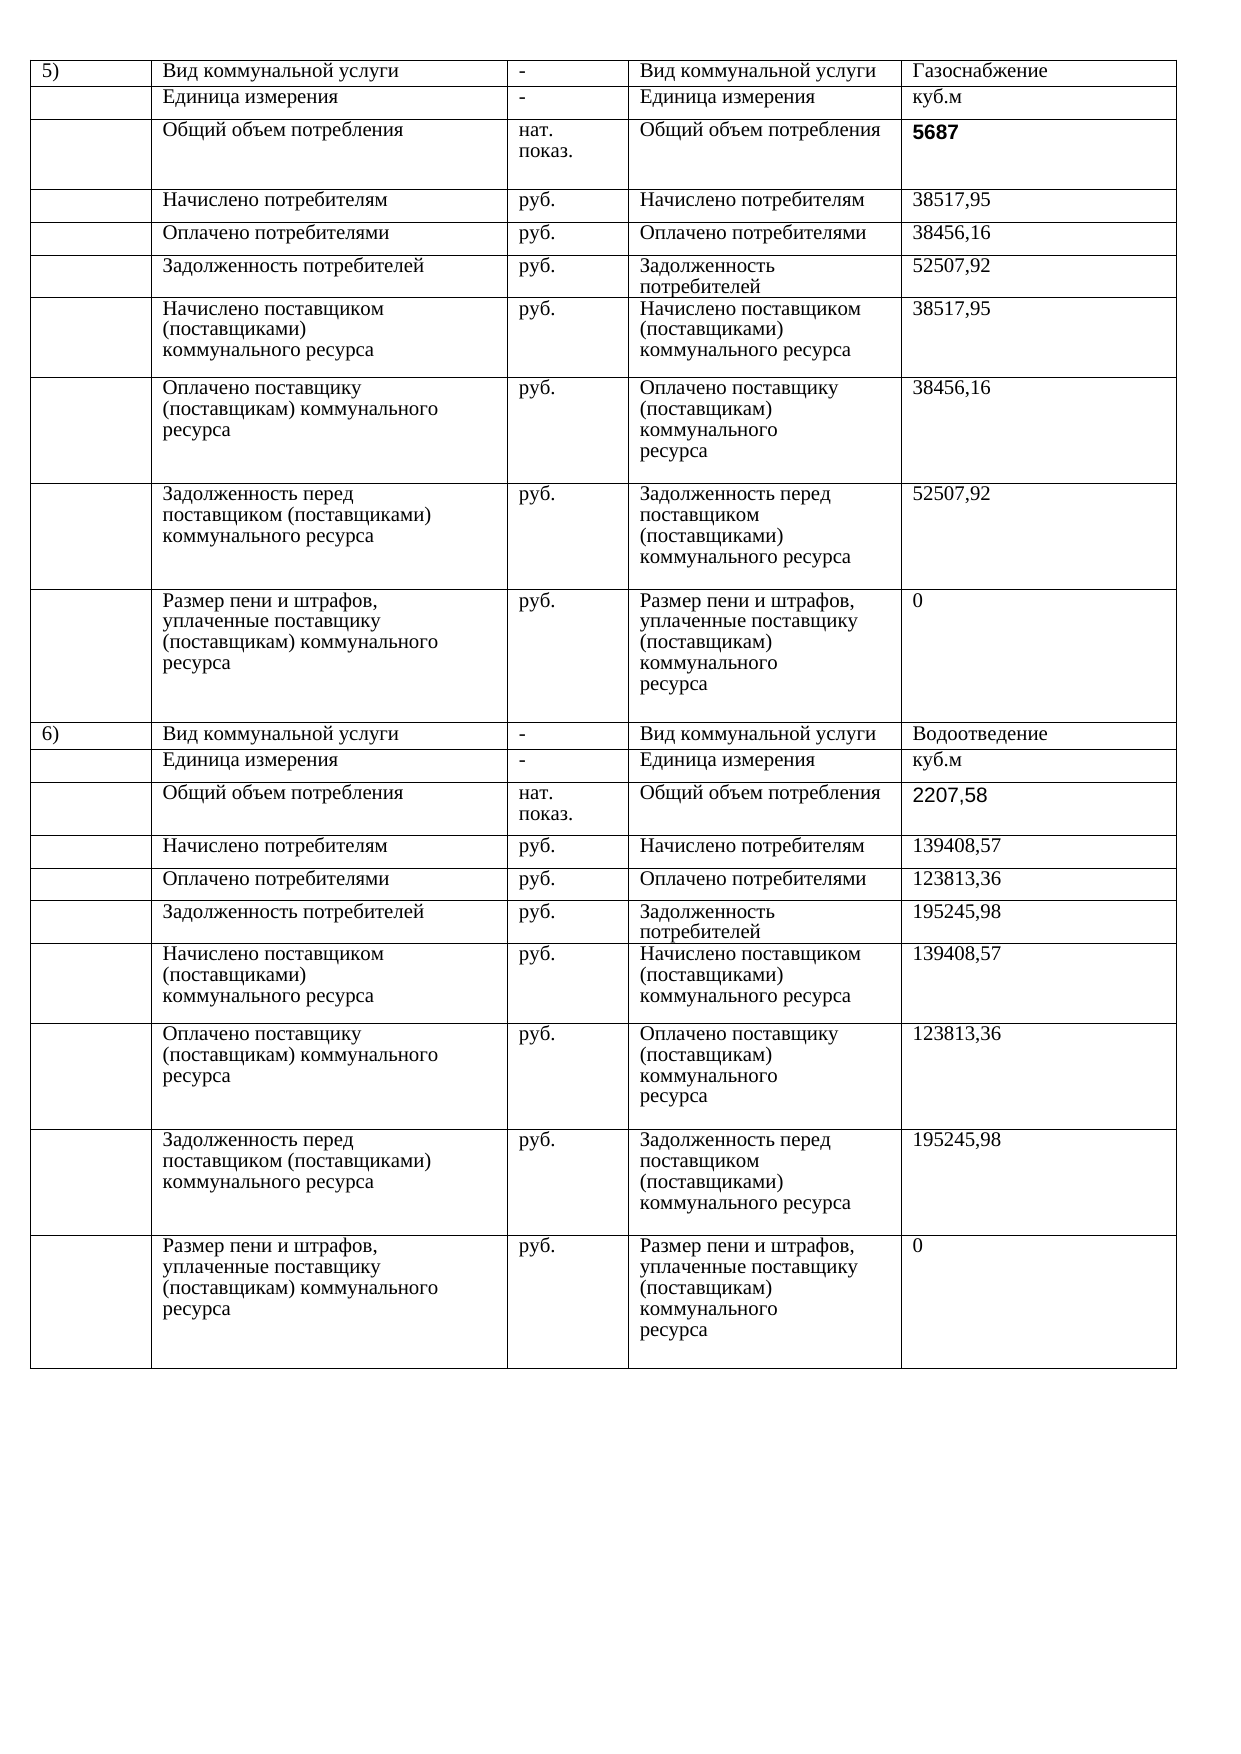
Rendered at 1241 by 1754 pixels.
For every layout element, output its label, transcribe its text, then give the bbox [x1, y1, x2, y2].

table_cell Задолженность потребителей [629, 256, 901, 297]
table_cell Размер пени и штрафов, уплаченные поставщику (поставщикам) коммунального ресурса [152, 1236, 507, 1368]
table_cell Единица измерения [152, 750, 507, 782]
table_cell Общий объем потребления [629, 783, 901, 835]
table_cell руб. [508, 869, 628, 900]
table_cell Размер пени и штрафов, уплаченные поставщику (поставщикам) коммунального ресурса [152, 590, 507, 722]
table_header Газоснабжение [902, 61, 1176, 86]
table_cell Общий объем потребления [152, 783, 507, 835]
table_cell 6) [31, 723, 151, 749]
table_cell 195245,98 [902, 901, 1176, 943]
table_cell Задолженность перед поставщиком (поставщиками) коммунального ресурса [152, 484, 507, 589]
table_cell [31, 1236, 151, 1368]
table_cell [31, 590, 151, 722]
table_cell Задолженность потребителей [152, 901, 507, 943]
table_cell [31, 378, 151, 483]
table_cell 0 [902, 1236, 1176, 1368]
table_cell [31, 944, 151, 1023]
table_cell Оплачено потребителями [152, 223, 507, 254]
table_cell руб. [508, 1236, 628, 1368]
table_cell 139408,57 [902, 944, 1176, 1023]
table_cell Начислено потребителям [629, 190, 901, 222]
table_cell 38456,16 [902, 378, 1176, 483]
table_cell [31, 256, 151, 297]
table_cell руб. [508, 1130, 628, 1235]
table_cell Начислено потребителям [152, 190, 507, 222]
table_header Вид коммунальной услуги [152, 61, 507, 86]
table_cell Задолженность потребителей [152, 256, 507, 297]
table_cell Начислено потребителям [152, 836, 507, 867]
table_cell руб. [508, 378, 628, 483]
table_cell 0 [902, 590, 1176, 722]
table_cell Оплачено поставщику (поставщикам) коммунального ресурса [629, 1024, 901, 1129]
table_cell руб. [508, 298, 628, 377]
table_cell нат. показ. [508, 120, 628, 189]
table_cell Задолженность перед поставщиком (поставщиками) коммунального ресурса [629, 484, 901, 589]
table_cell Размер пени и штрафов, уплаченные поставщику (поставщикам) коммунального ресурса [629, 1236, 901, 1368]
table_cell Начислено поставщиком (поставщиками) коммунального ресурса [629, 944, 901, 1023]
table_cell 123813,36 [902, 1024, 1176, 1129]
table_cell Задолженность перед поставщиком (поставщиками) коммунального ресурса [629, 1130, 901, 1235]
table_cell Общий объем потребления [629, 120, 901, 189]
table_cell [31, 1130, 151, 1235]
table_cell Начислено потребителям [629, 836, 901, 867]
table_cell руб. [508, 484, 628, 589]
table_cell Оплачено потребителями [152, 869, 507, 900]
table_cell руб. [508, 944, 628, 1023]
table_cell [31, 298, 151, 377]
table_cell [31, 901, 151, 943]
table_cell - [508, 87, 628, 119]
table_cell Начислено поставщиком (поставщиками) коммунального ресурса [629, 298, 901, 377]
table_cell Единица измерения [152, 87, 507, 119]
table_cell 38517,95 [902, 298, 1176, 377]
table_cell Единица измерения [629, 87, 901, 119]
table_cell 139408,57 [902, 836, 1176, 867]
table_cell нат. показ. [508, 783, 628, 835]
table_header Вид коммунальной услуги [629, 61, 901, 86]
table_cell 5687 [902, 120, 1176, 189]
table_cell руб. [508, 190, 628, 222]
table_cell Начислено поставщиком (поставщиками) коммунального ресурса [152, 298, 507, 377]
table_cell Оплачено поставщику (поставщикам) коммунального ресурса [629, 378, 901, 483]
table_cell 52507,92 [902, 256, 1176, 297]
table_cell [31, 120, 151, 189]
table_cell руб. [508, 223, 628, 254]
table_cell [31, 836, 151, 867]
table_cell [31, 869, 151, 900]
table_cell [31, 223, 151, 254]
table_cell [31, 87, 151, 119]
table_cell руб. [508, 256, 628, 297]
table_cell руб. [508, 590, 628, 722]
table_cell Вид коммунальной услуги [152, 723, 507, 749]
table_cell [31, 190, 151, 222]
table_cell Единица измерения [629, 750, 901, 782]
table_header 5) [31, 61, 151, 86]
table_cell [31, 750, 151, 782]
table_cell - [508, 750, 628, 782]
table_cell 2207,58 [902, 783, 1176, 835]
table_cell Оплачено поставщику (поставщикам) коммунального ресурса [152, 378, 507, 483]
table_cell руб. [508, 901, 628, 943]
table_cell 195245,98 [902, 1130, 1176, 1235]
table_cell Водоотведение [902, 723, 1176, 749]
table_cell Вид коммунальной услуги [629, 723, 901, 749]
table_cell 123813,36 [902, 869, 1176, 900]
table_cell - [508, 723, 628, 749]
table_cell куб.м [902, 750, 1176, 782]
table_cell куб.м [902, 87, 1176, 119]
table_cell Задолженность потребителей [629, 901, 901, 943]
table_cell Оплачено потребителями [629, 223, 901, 254]
table_header - [508, 61, 628, 86]
table_cell 38456,16 [902, 223, 1176, 254]
table_cell Оплачено потребителями [629, 869, 901, 900]
table_cell Общий объем потребления [152, 120, 507, 189]
table_cell Задолженность перед поставщиком (поставщиками) коммунального ресурса [152, 1130, 507, 1235]
table_cell [31, 1024, 151, 1129]
table_cell Размер пени и штрафов, уплаченные поставщику (поставщикам) коммунального ресурса [629, 590, 901, 722]
table_cell Начислено поставщиком (поставщиками) коммунального ресурса [152, 944, 507, 1023]
table_cell руб. [508, 1024, 628, 1129]
table_cell [31, 484, 151, 589]
table_cell [31, 783, 151, 835]
table_cell 52507,92 [902, 484, 1176, 589]
table_cell 38517,95 [902, 190, 1176, 222]
table_cell Оплачено поставщику (поставщикам) коммунального ресурса [152, 1024, 507, 1129]
table_cell руб. [508, 836, 628, 867]
